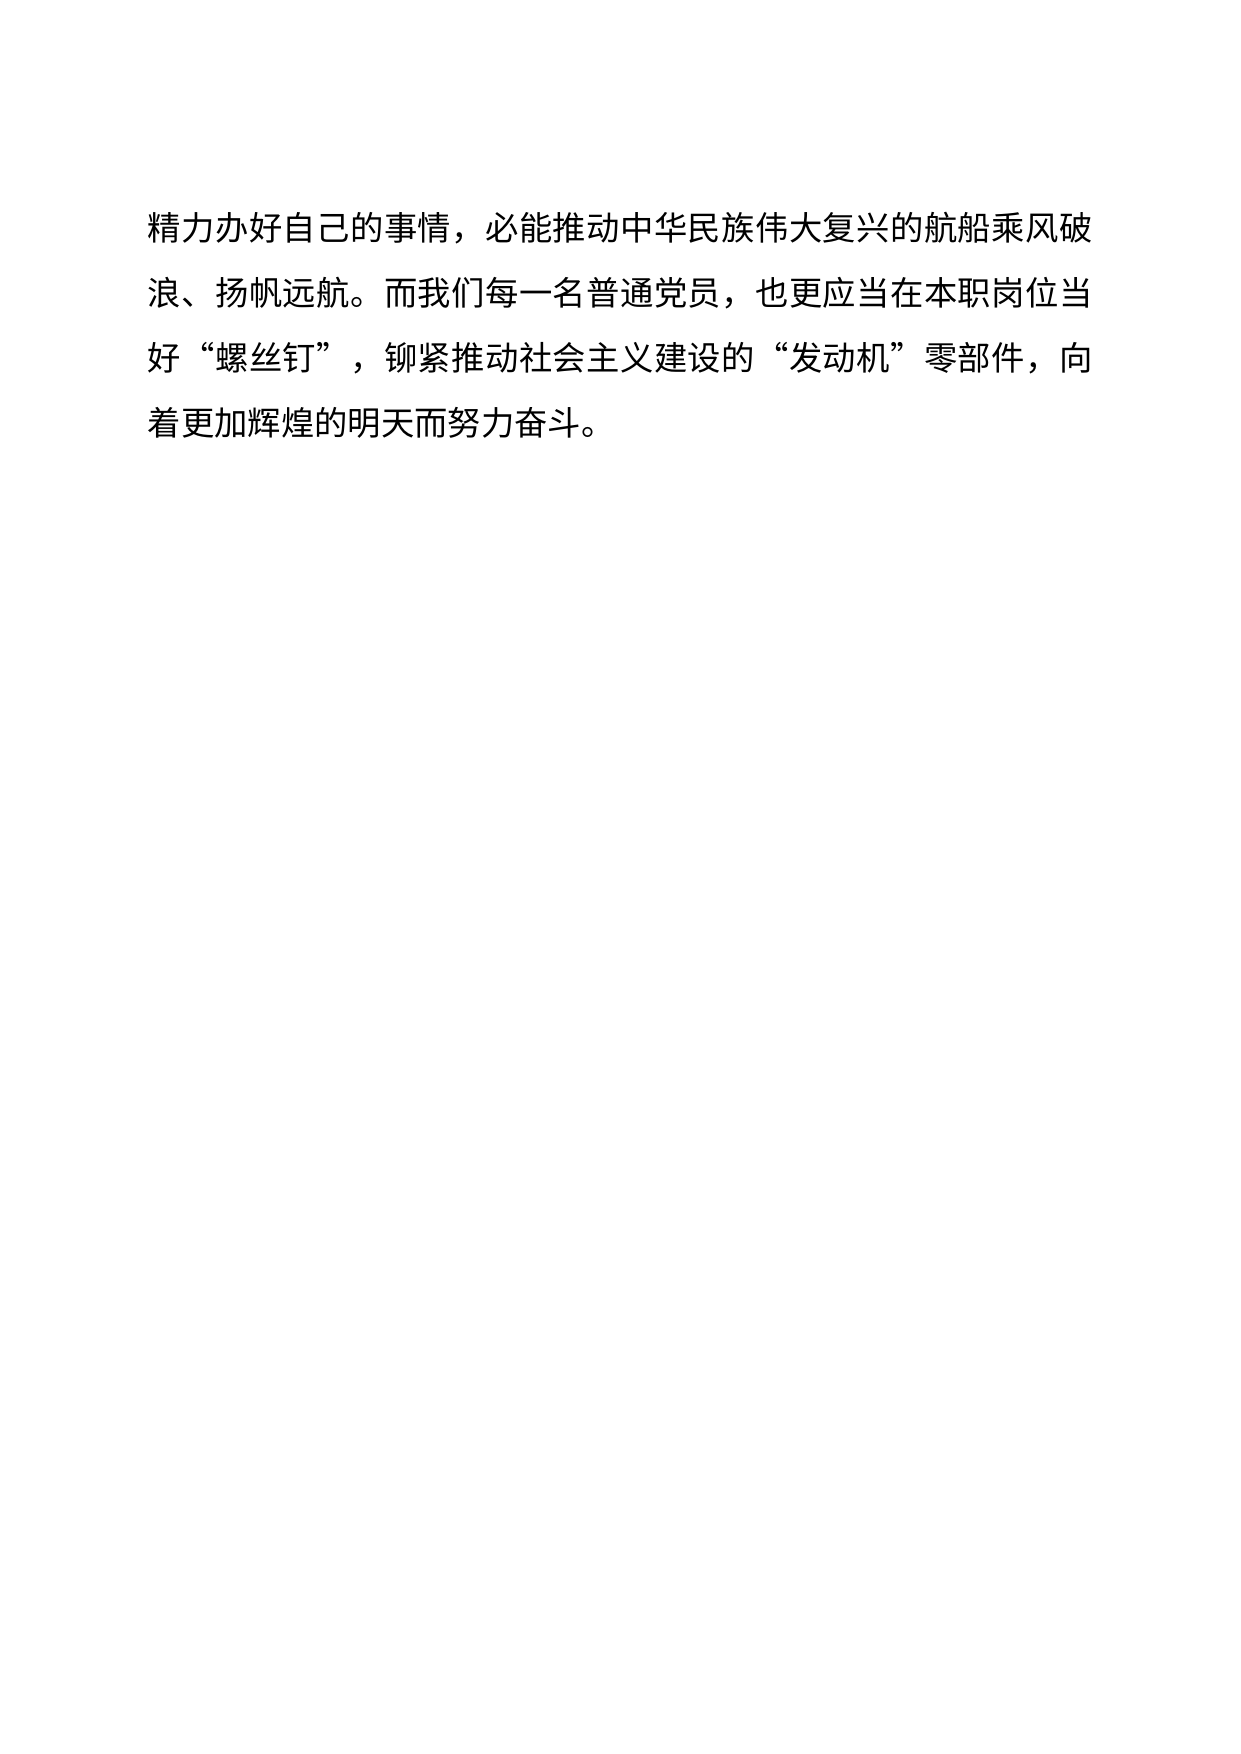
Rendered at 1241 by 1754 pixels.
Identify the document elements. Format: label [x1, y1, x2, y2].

text [148, 193, 1092, 453]
